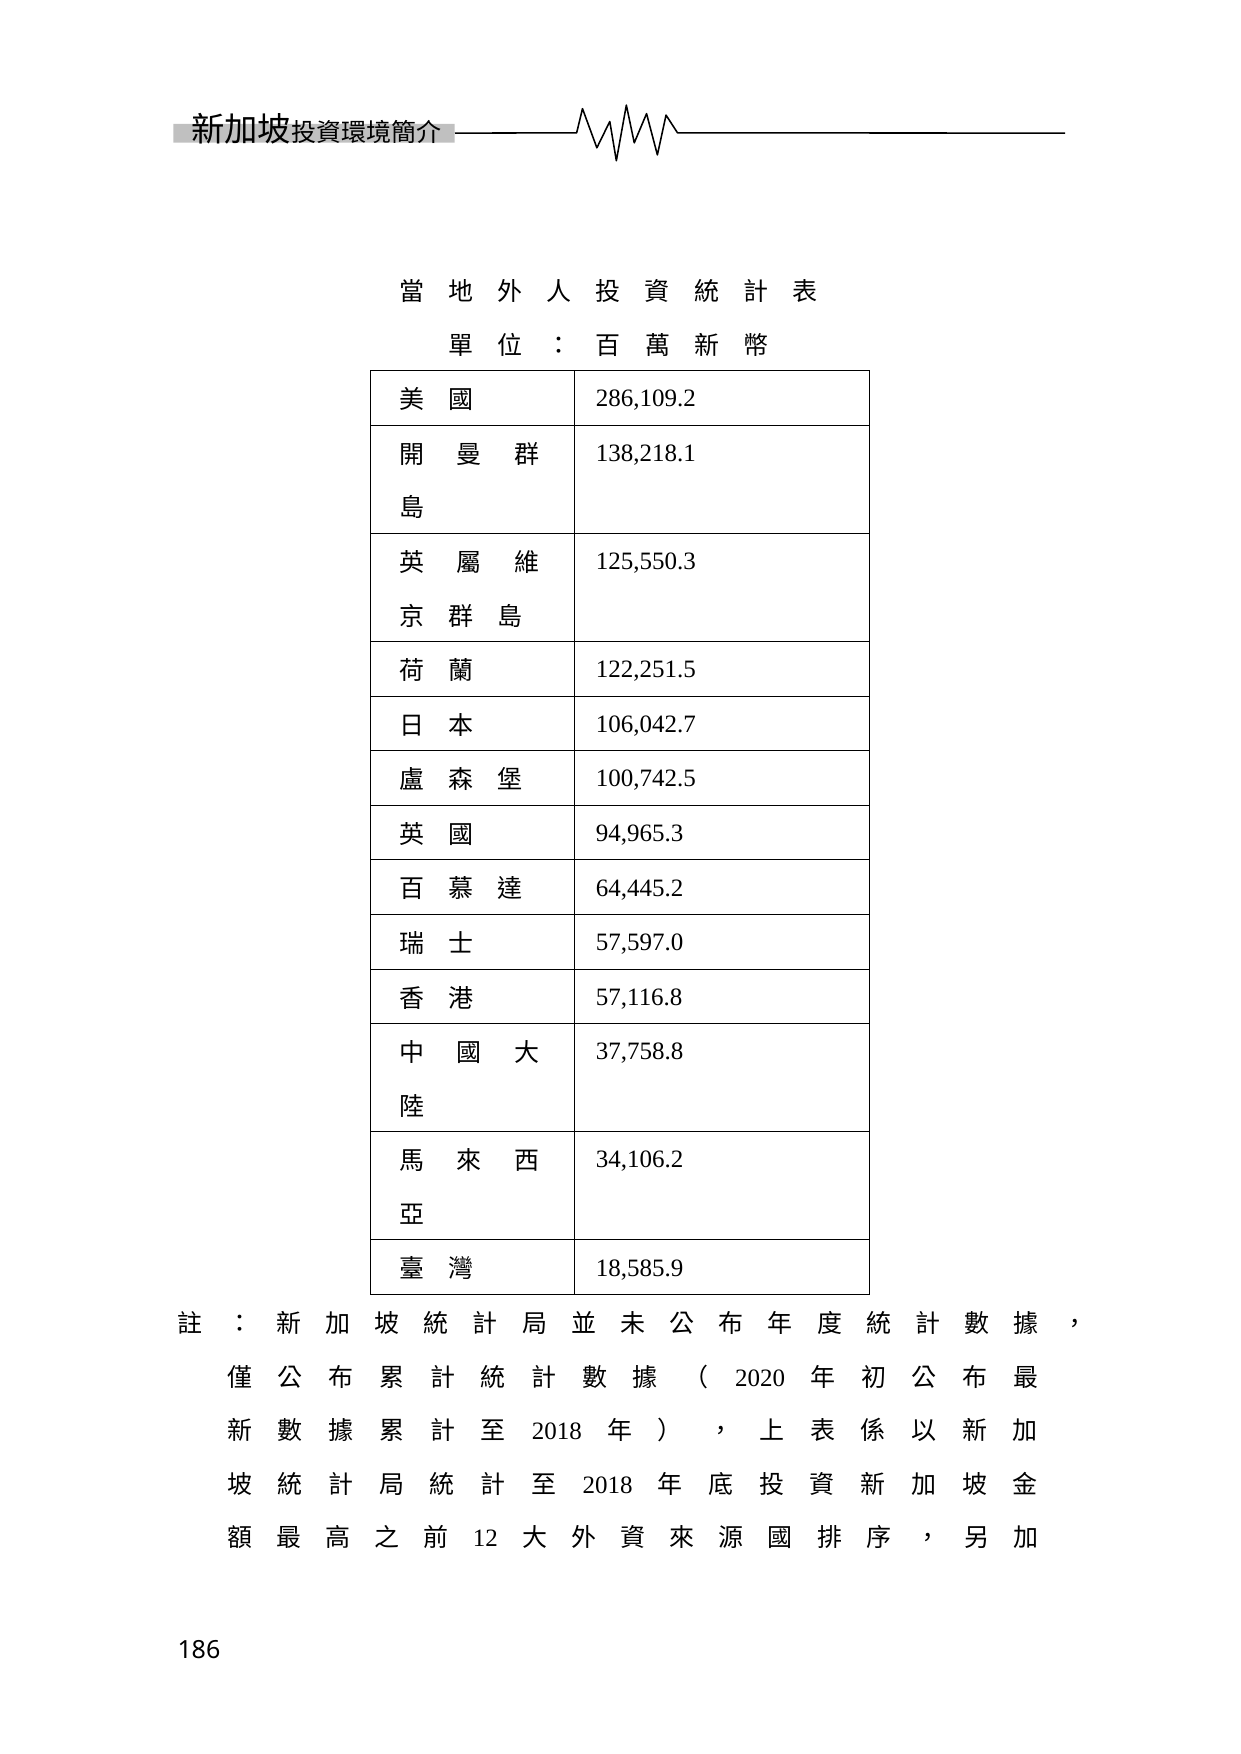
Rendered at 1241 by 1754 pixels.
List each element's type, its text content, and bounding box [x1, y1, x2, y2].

table_cell 英國 [371, 806, 574, 859]
table_cell 百慕達 [371, 860, 574, 914]
table_cell 57,597.0 [575, 915, 869, 968]
table_cell 臺灣 [371, 1240, 574, 1294]
table_cell 37,758.8 [575, 1024, 869, 1131]
table_cell 138,218.1 [575, 426, 869, 533]
text 當地外人投資統計表 [178, 263, 1063, 317]
table_cell 122,251.5 [575, 642, 869, 696]
table_cell 盧森堡 [371, 751, 574, 805]
table_cell 香港 [371, 970, 574, 1023]
table_cell 34,106.2 [575, 1132, 869, 1239]
table_cell 125,550.3 [575, 534, 869, 641]
table_cell 94,965.3 [575, 806, 869, 859]
table_cell 馬來西亞 [371, 1132, 574, 1239]
table_cell 64,445.2 [575, 860, 869, 914]
table_cell 106,042.7 [575, 697, 869, 750]
table_cell 57,116.8 [575, 970, 869, 1023]
table_cell 開曼群島 [371, 426, 574, 533]
table_cell 日本 [371, 697, 574, 750]
table_header 美國 [371, 371, 574, 425]
table_cell 英屬維京群島 [371, 534, 574, 641]
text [178, 1295, 1063, 1563]
table_cell 100,742.5 [575, 751, 869, 805]
text 單位：百萬新幣 [178, 317, 1063, 370]
table_cell 中國大陸 [371, 1024, 574, 1131]
table_cell 瑞士 [371, 915, 574, 968]
table_header 286,109.2 [575, 371, 869, 425]
table_cell 荷蘭 [371, 642, 574, 696]
table_cell 18,585.9 [575, 1240, 869, 1294]
